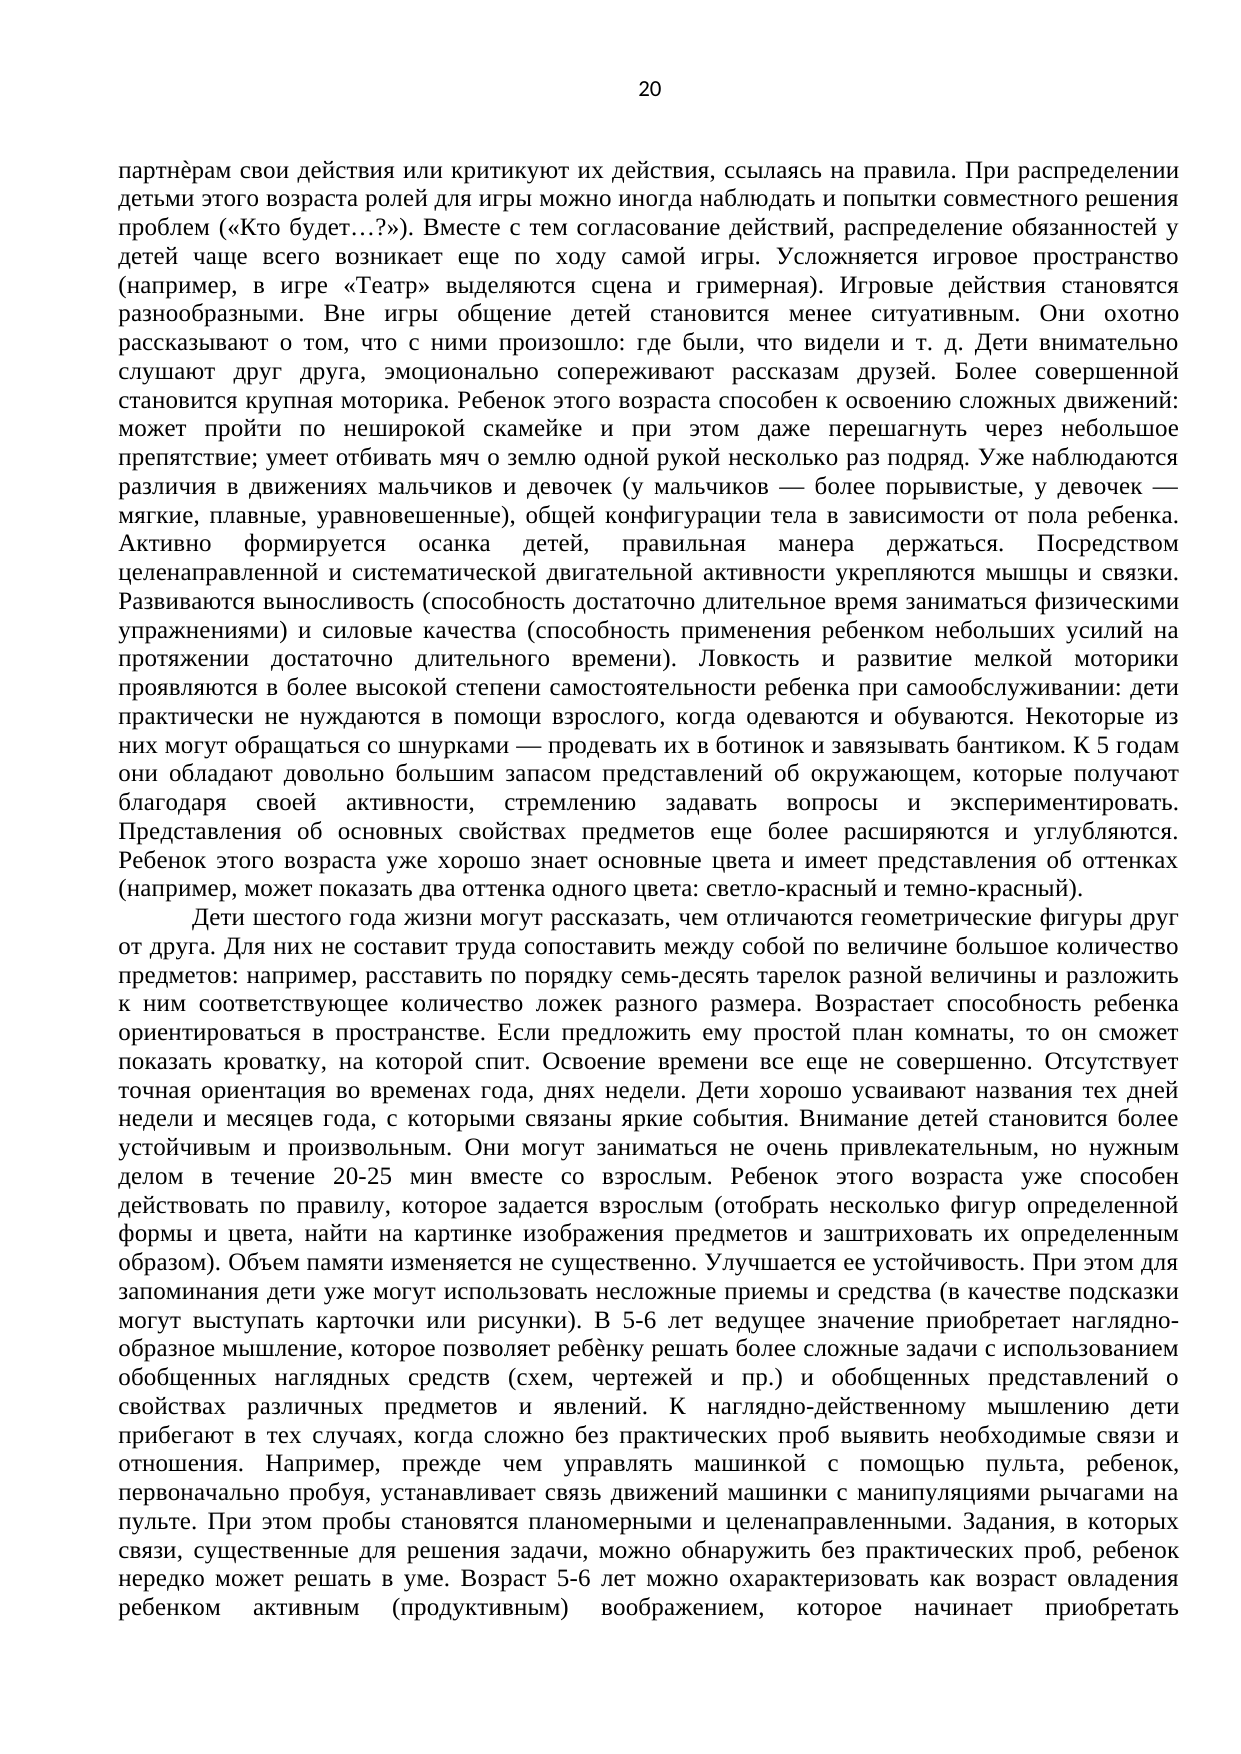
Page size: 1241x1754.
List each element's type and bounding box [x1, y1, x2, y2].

text [118, 155, 1181, 902]
text [118, 902, 1181, 1621]
